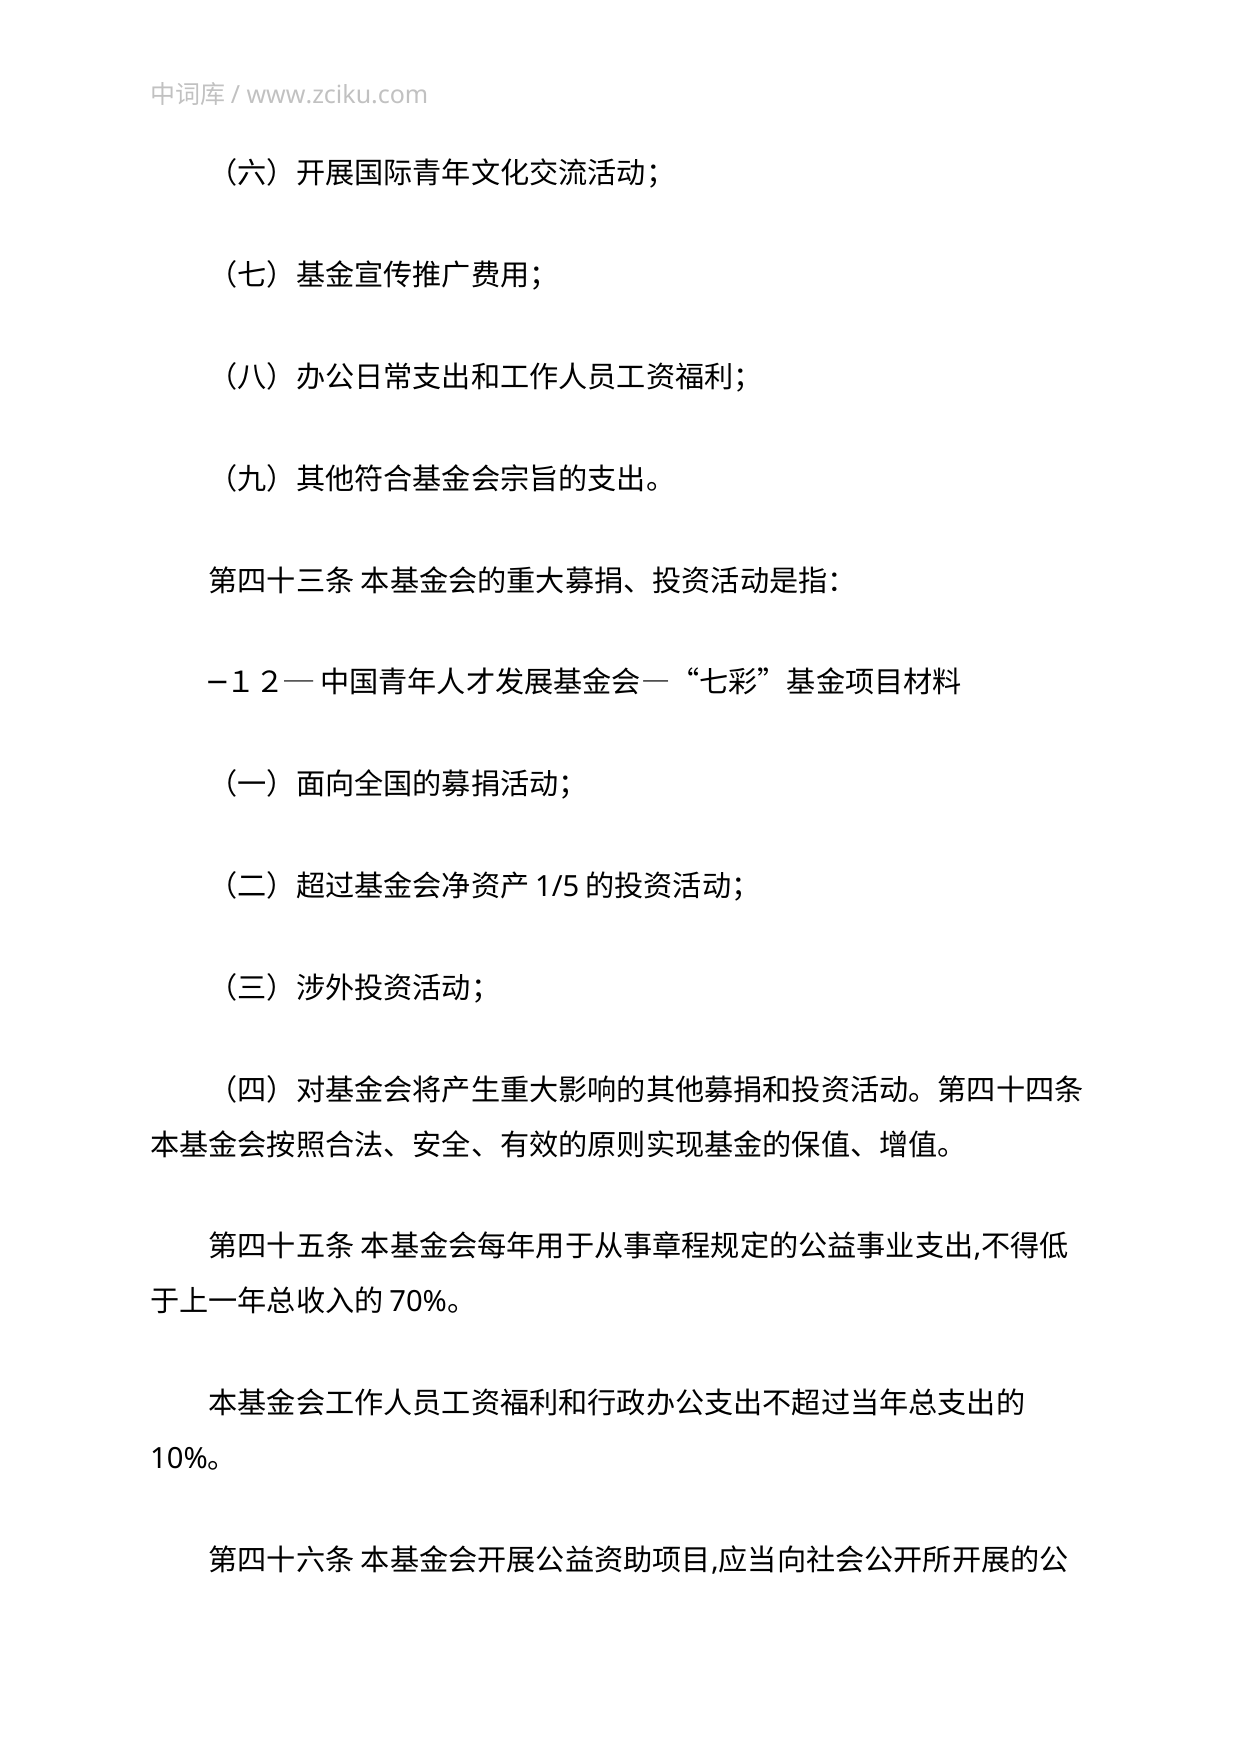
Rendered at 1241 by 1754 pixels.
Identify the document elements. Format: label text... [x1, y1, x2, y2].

text ─１２─ 中国青年人才发展基金会—“七彩”基金项目材料 [150, 659, 1090, 701]
text （三）涉外投资活动； [150, 964, 1090, 1007]
text 第四十三条 本基金会的重大募捐、投资活动是指： [150, 557, 1090, 599]
text （二）超过基金会净资产1/5的投资活动； [150, 863, 1090, 905]
text （六）开展国际青年文化交流活动； [150, 150, 1090, 192]
text （七）基金宣传推广费用； [150, 252, 1090, 294]
text （一）面向全国的募捐活动； [150, 761, 1090, 803]
text （九）其他符合基金会宗旨的支出。 [150, 455, 1090, 498]
text （四）对基金会将产生重大影响的其他募捐和投资活动。第四十四条 本基金会按照合法、安全、有效的原则实现基金的保值、增值。 [150, 1066, 1090, 1163]
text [150, 1537, 1090, 1579]
text （八）办公日常支出和工作人员工资福利； [150, 353, 1090, 396]
text 第四十五条 本基金会每年用于从事章程规定的公益事业支出,不得低于上一年总收入的70%。 [150, 1223, 1090, 1320]
text 本基金会工作人员工资福利和行政办公支出不超过当年总支出的10%。 [150, 1380, 1090, 1477]
